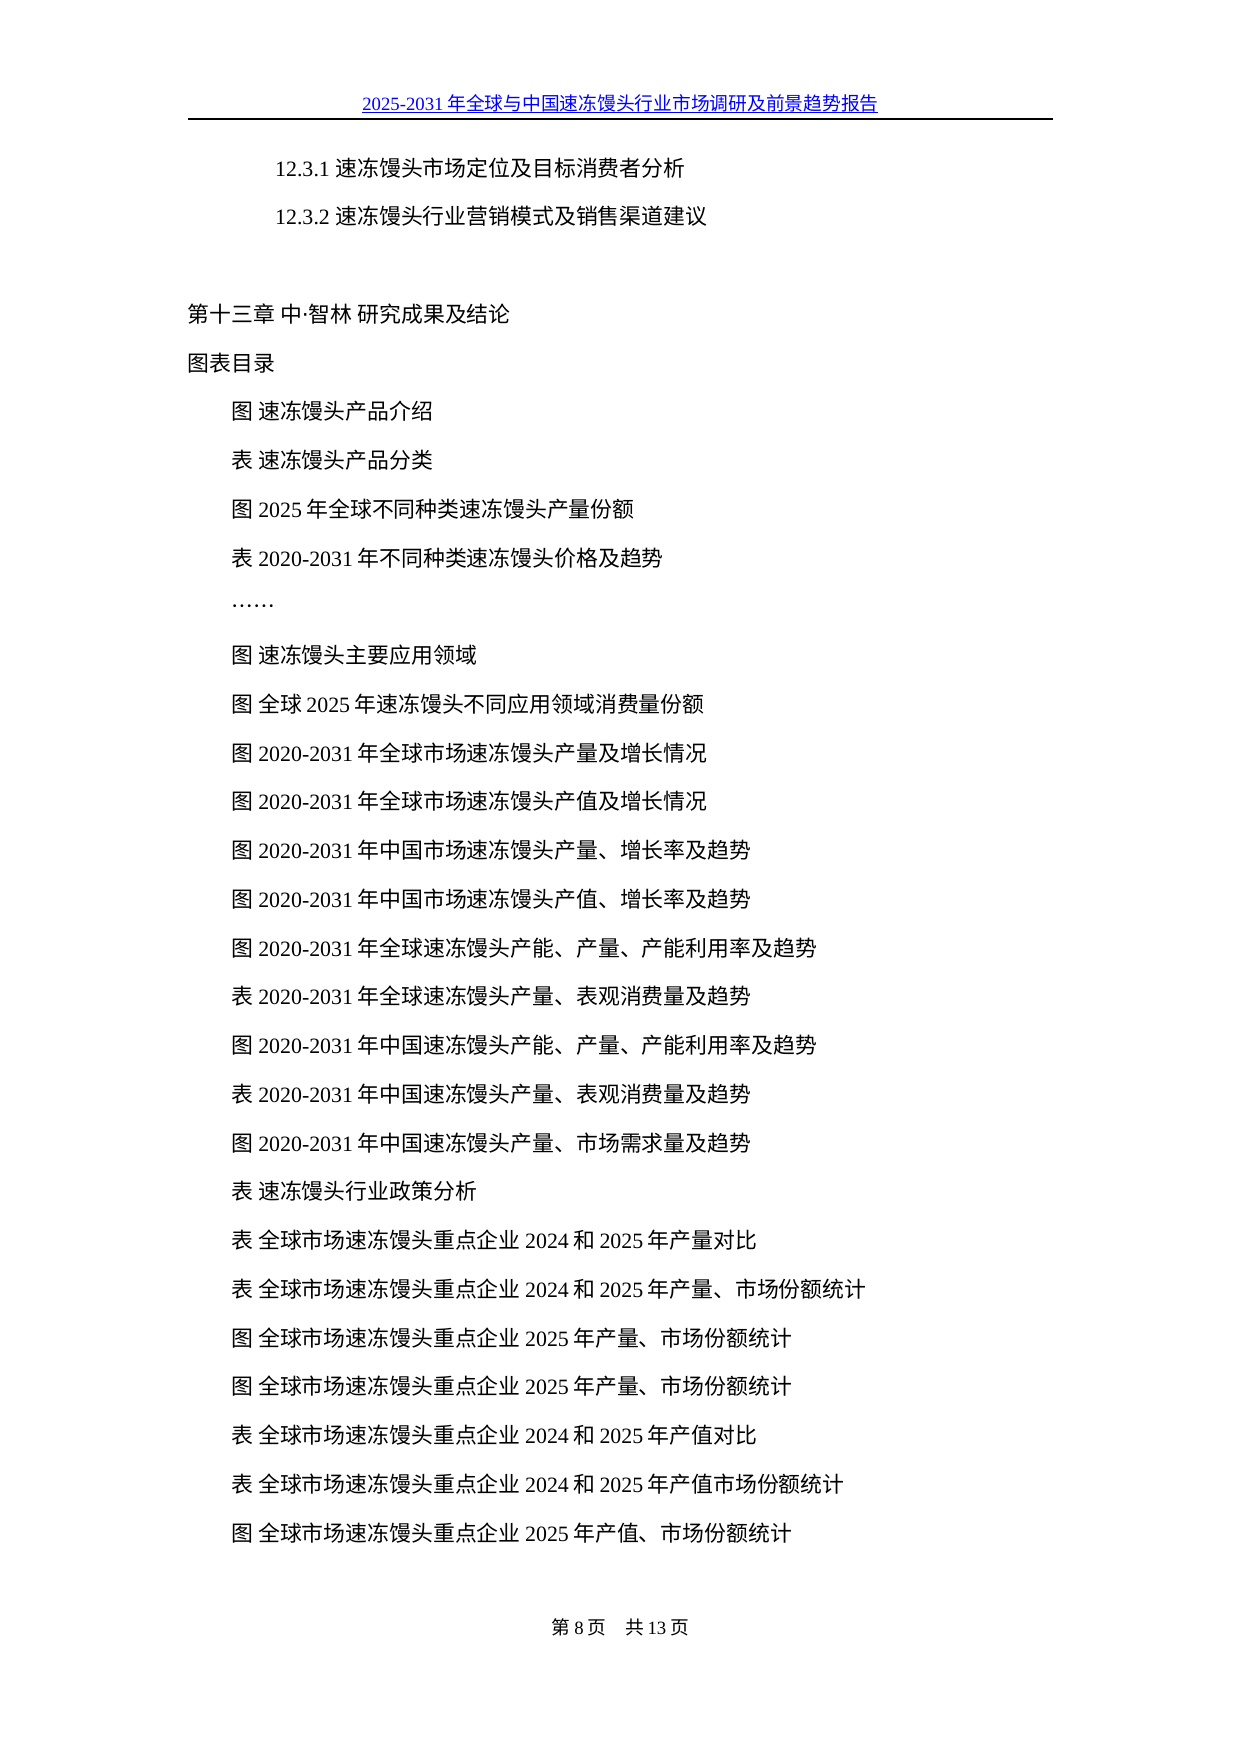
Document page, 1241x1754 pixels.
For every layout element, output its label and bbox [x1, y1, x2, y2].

text [187, 150, 1053, 1548]
